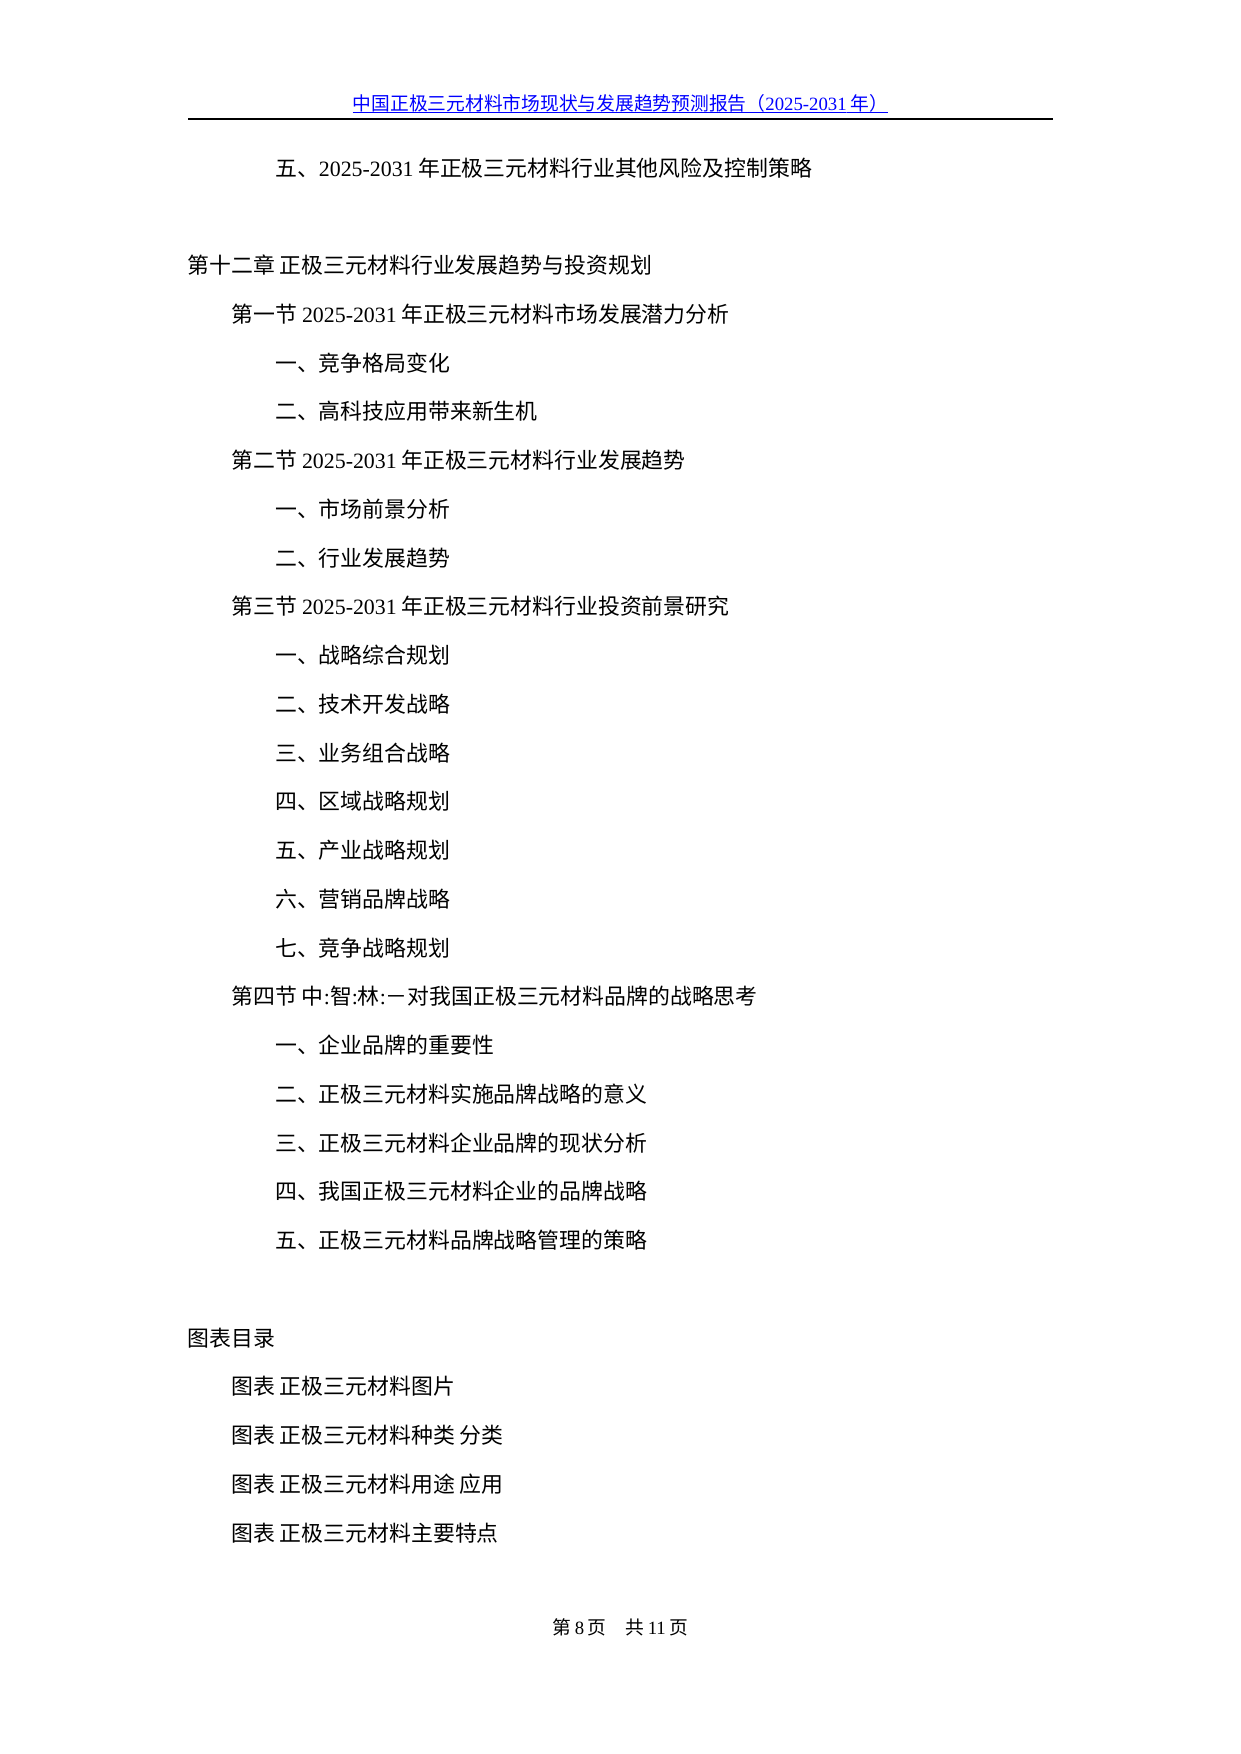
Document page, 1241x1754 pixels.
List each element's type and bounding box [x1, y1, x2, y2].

text [187, 150, 1053, 1548]
